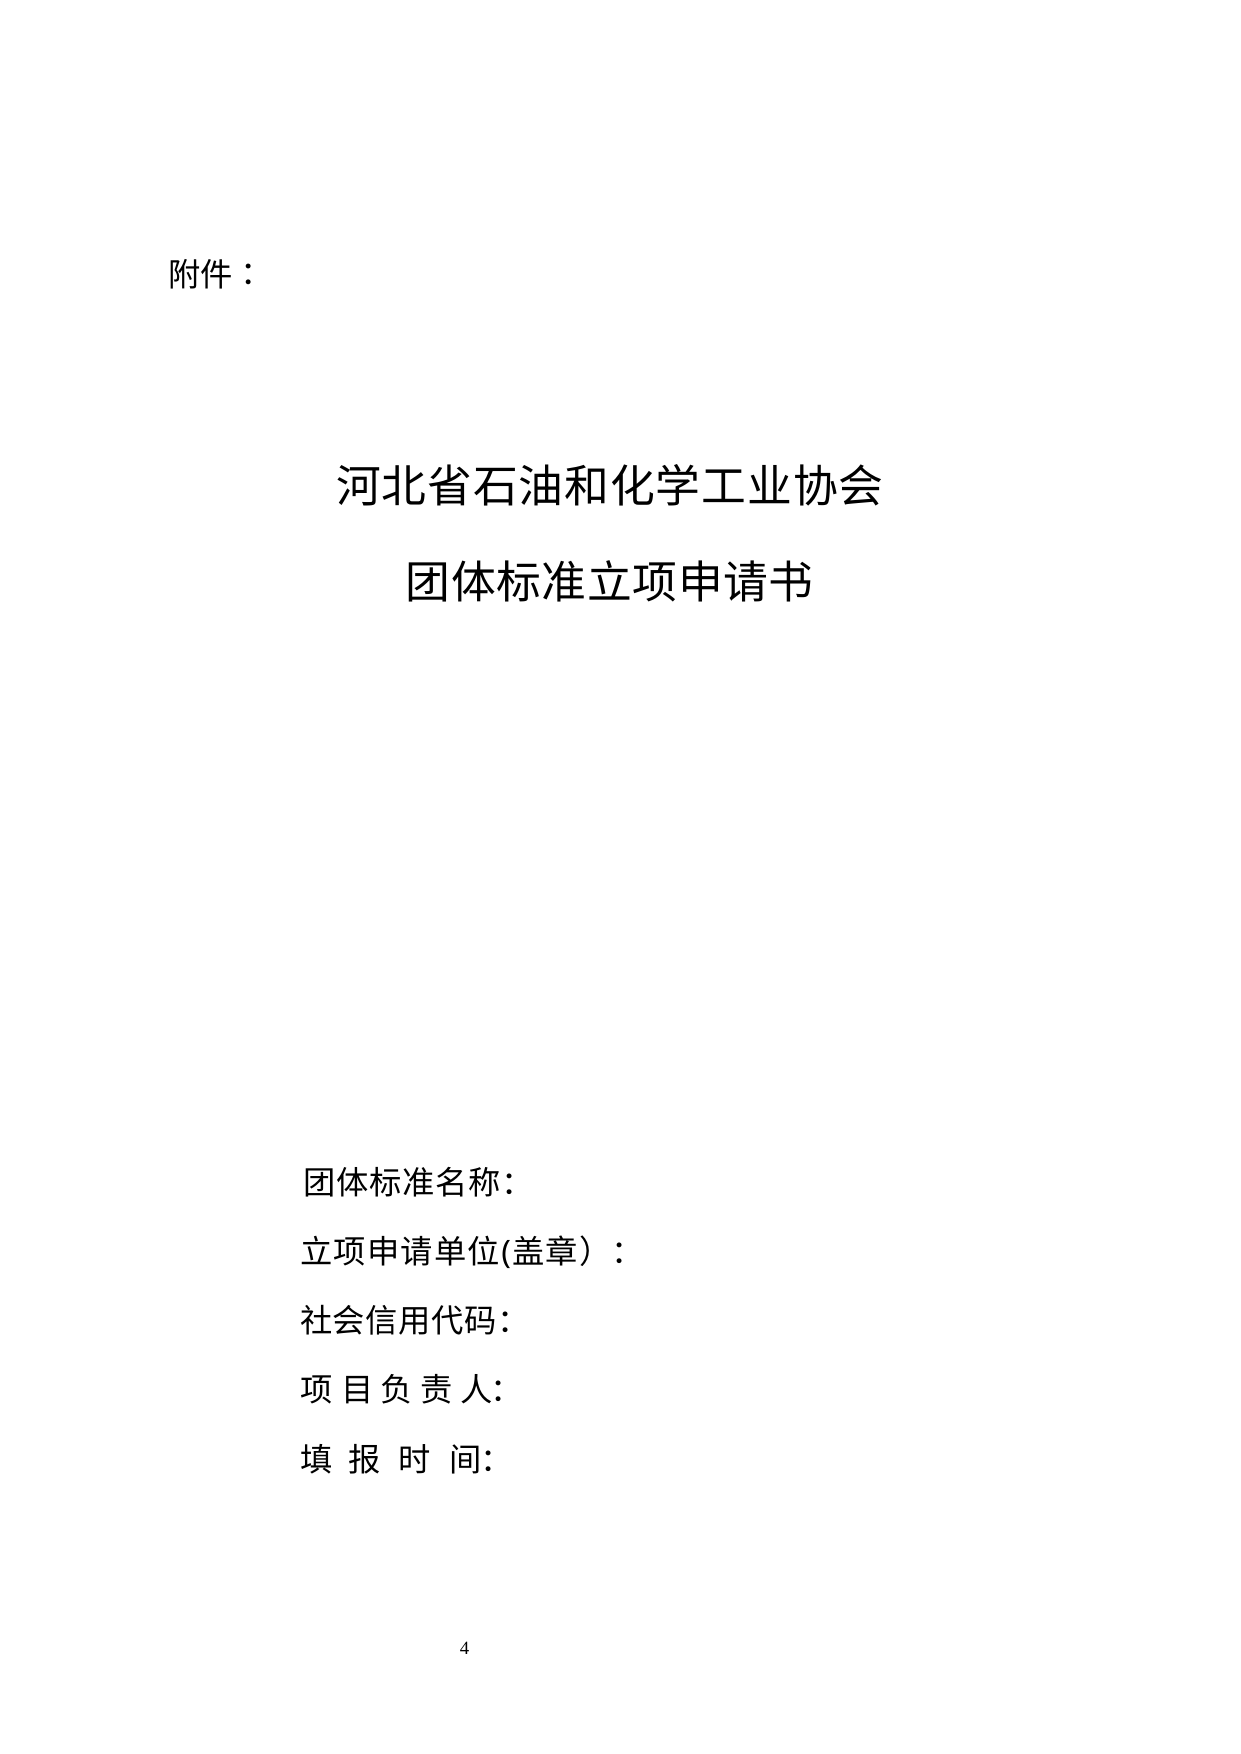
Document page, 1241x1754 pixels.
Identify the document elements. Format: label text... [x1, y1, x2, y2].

text 团体标准名称： [303, 1159, 1054, 1203]
text 河北省石油和化学工业协会 [165, 457, 1054, 514]
text 社会信用代码： [300, 1298, 1054, 1341]
text 附件： [169, 253, 1054, 295]
text 项 目 负 责 人： [300, 1367, 1054, 1411]
text 团体标准立项申请书 [165, 550, 1054, 618]
text 填 报 时 间： [300, 1436, 1054, 1480]
text 立项申请单位(盖章）： [300, 1228, 1054, 1272]
